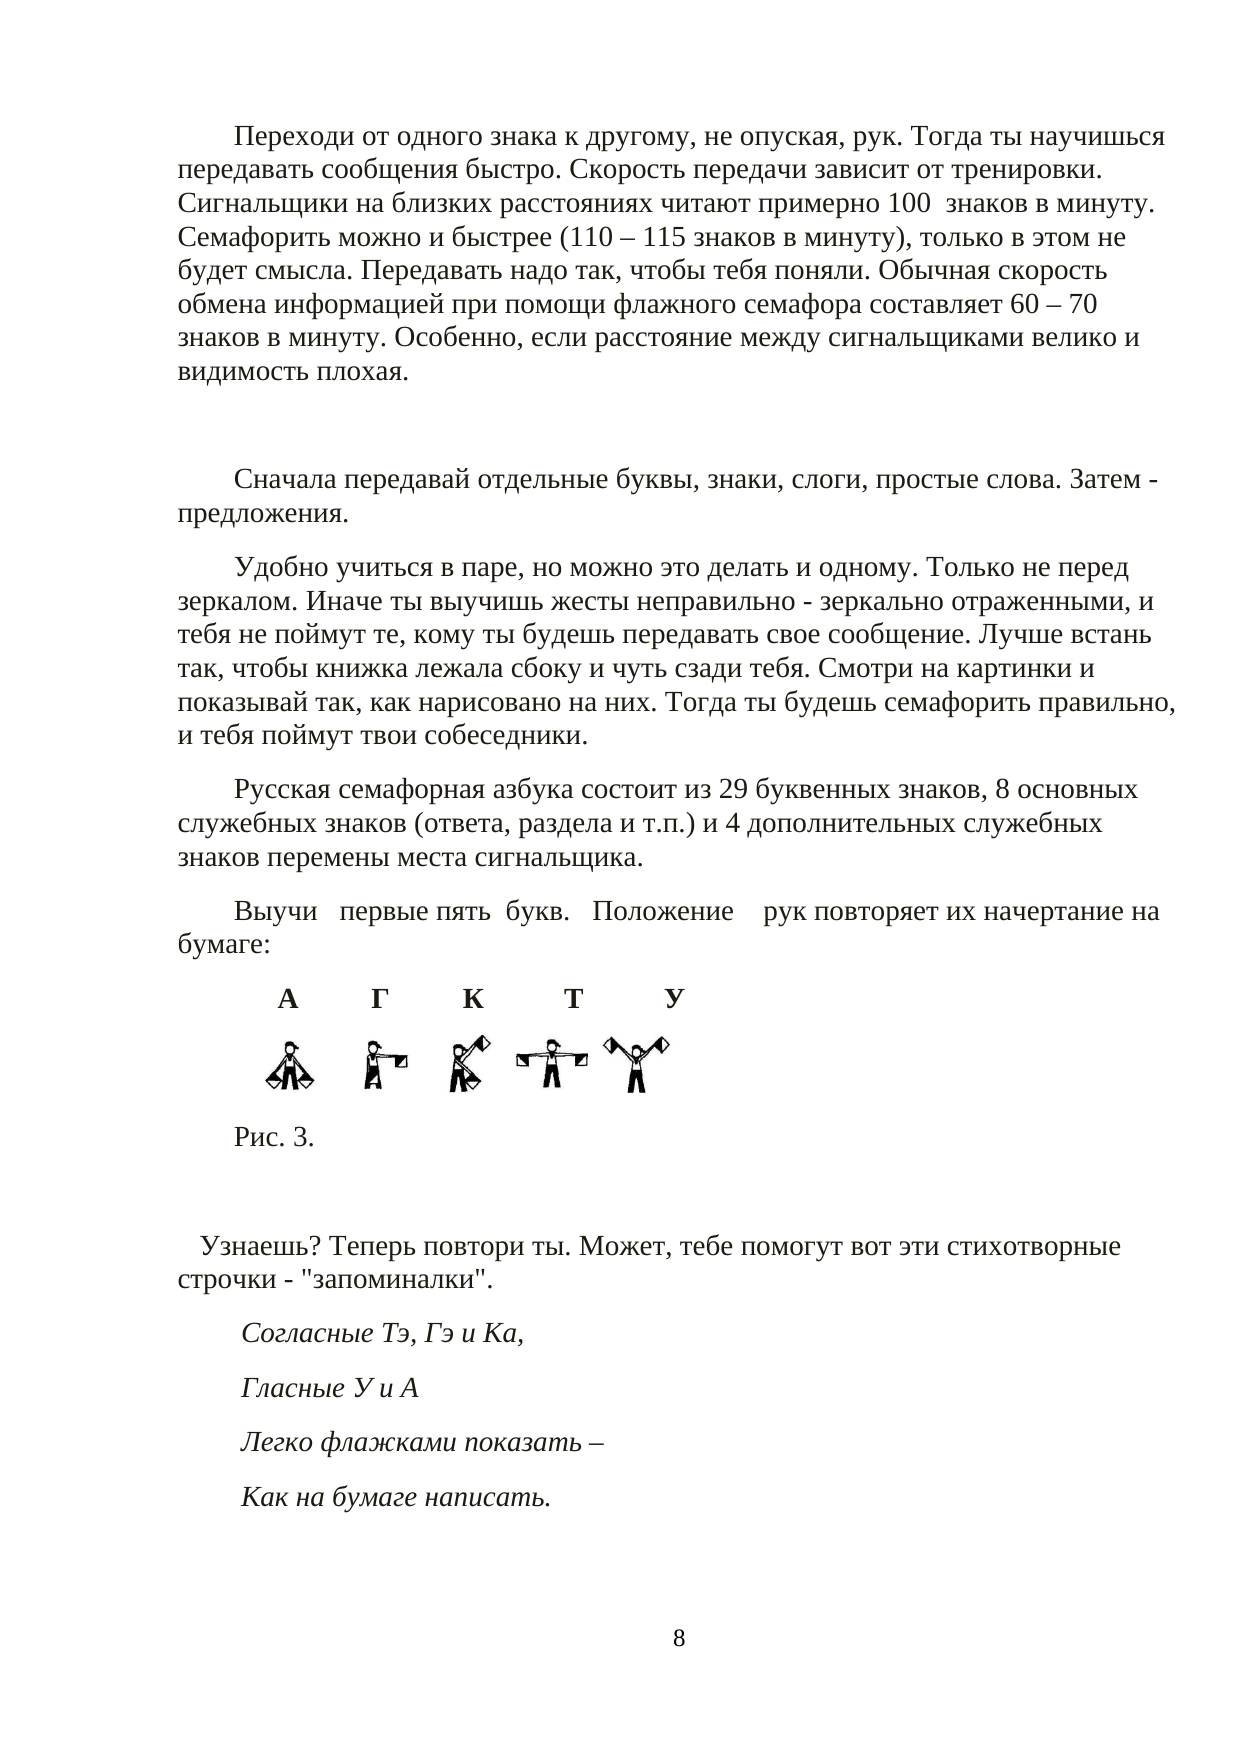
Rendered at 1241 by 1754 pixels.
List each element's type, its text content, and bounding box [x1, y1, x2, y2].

text А Г К Т У [177, 981, 1181, 1014]
text Узнаешь? Теперь повтори ты. Может, тебе помогут вот эти стихотворные строчки - "запоминалки". [177, 1228, 1181, 1295]
picture [248, 1035, 686, 1099]
text Рис. 3. [177, 1119, 1181, 1152]
text Удобно учиться в паре, но можно это делать и одному. Только не перед зеркалом. Иначе ты выучишь жесты неправильно - зеркально отраженными, и тебя не поймут те, кому ты будешь передавать свое сообщение. Лучше встань так, чтобы книжка лежала сбоку и чуть сзади тебя. Смотри на картинки и показывай так, как нарисовано на них. Тогда ты будешь семафорить правильно, и тебя поймут твои собеседники. [177, 549, 1181, 751]
text Выучи первые пять букв. Положение рук повторяет их начертание на бумаге: [177, 893, 1181, 960]
text Гласные У и А [177, 1370, 1181, 1403]
text Как на бумаге написать. [177, 1479, 1181, 1512]
text Сначала передавай отдельные буквы, знаки, слоги, простые слова. Затем - предложения. [177, 462, 1181, 529]
text Переходи от одного знака к другому, не опуская, рук. Тогда ты научишься передавать сообщения быстро. Скорость передачи зависит от тренировки. Сигнальщики на близких расстояниях читают примерно 100 знаков в минуту. Семафорить можно и быстрее (110 – 115 знаков в минуту), только в этом не будет смысла. Передавать надо так, чтобы тебя поняли. Обычная скорость обмена информацией при помощи флажного семафора составляет 60 – 70 знаков в минуту. Особенно, если расстояние между сигнальщиками велико и видимость плохая. [177, 118, 1181, 386]
text Легко флажками показать – [177, 1424, 1181, 1458]
text Русская семафорная азбука состоит из 29 буквенных знаков, 8 основных служебных знаков (ответа, раздела и т.п.) и 4 дополнительных служебных знаков перемены места сигнальщика. [177, 772, 1181, 872]
text Согласные Тэ, Гэ и Ка, [177, 1316, 1181, 1349]
